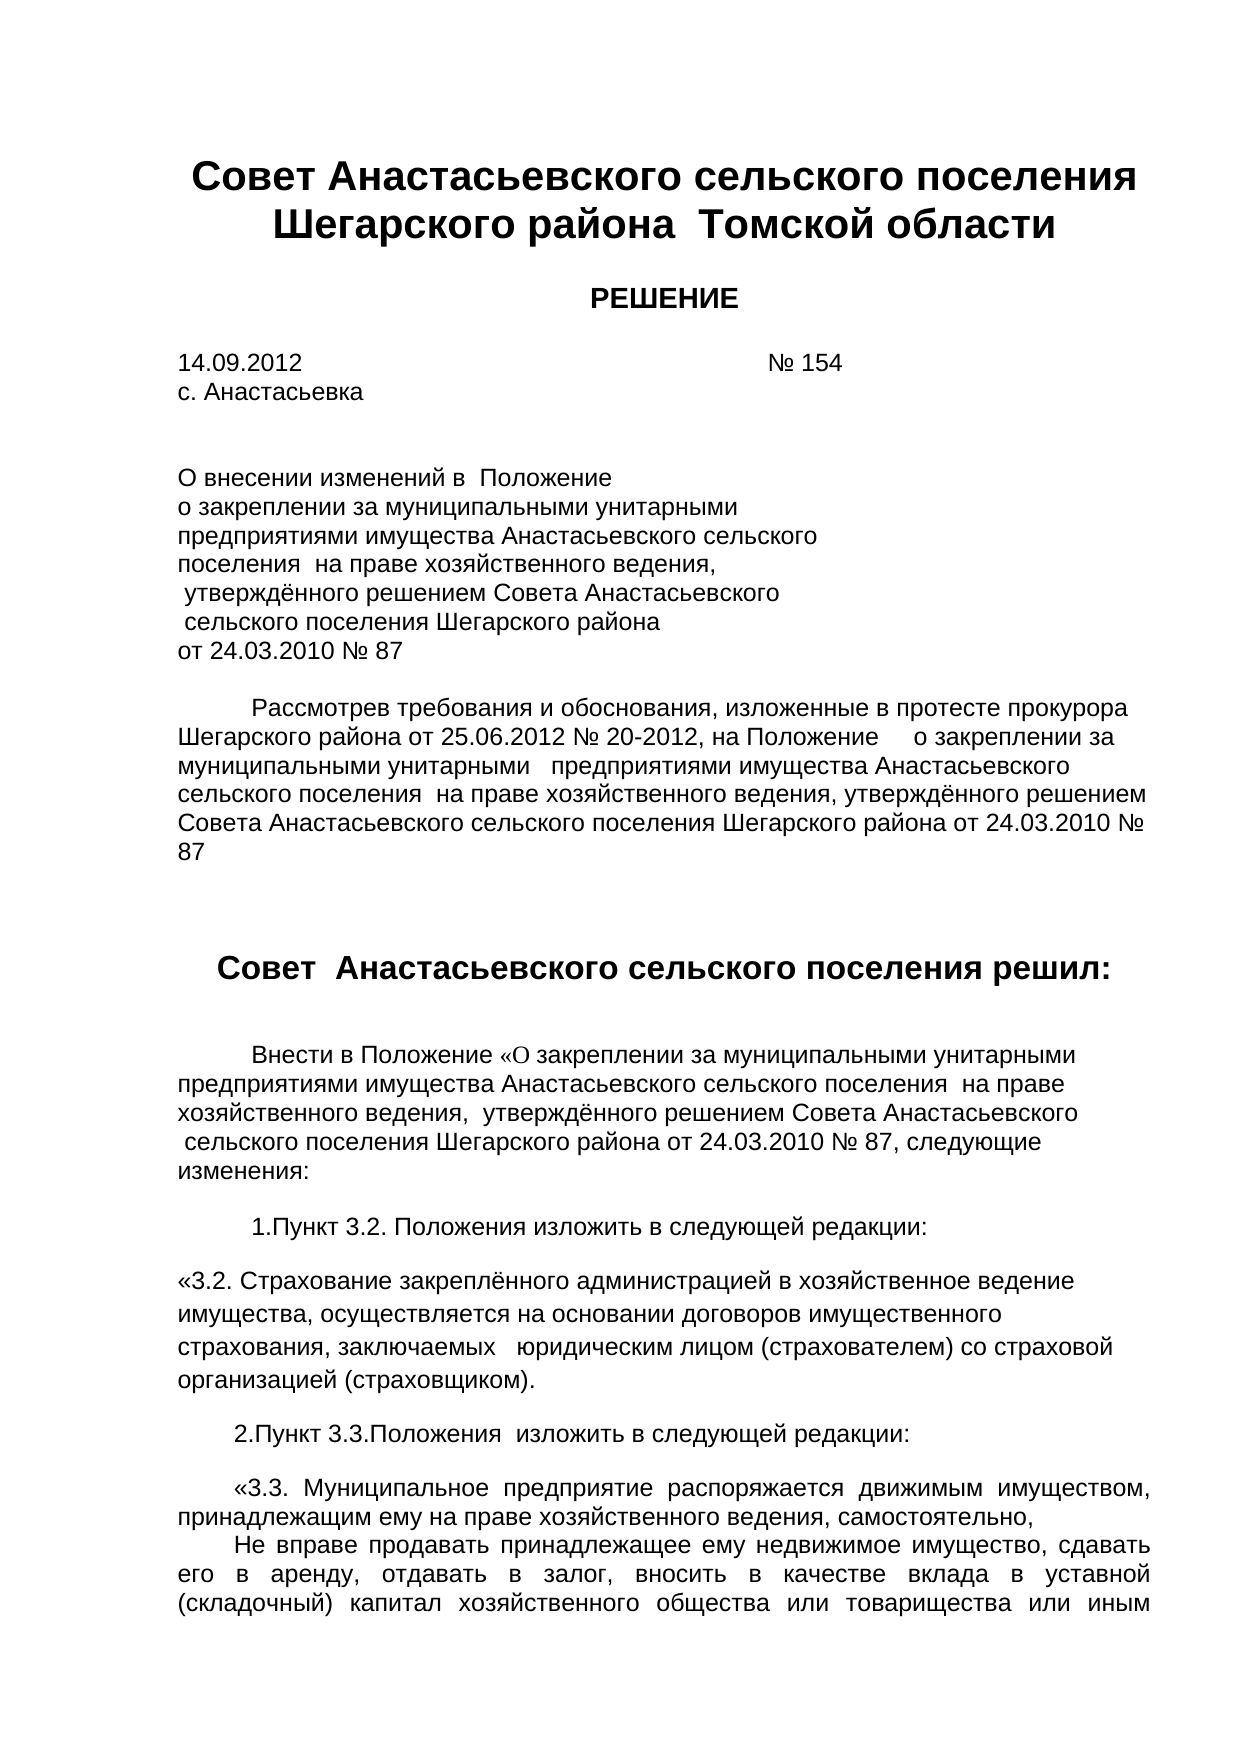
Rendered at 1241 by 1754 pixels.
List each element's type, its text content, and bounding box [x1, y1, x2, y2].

text утверждённого решением Совета Анастасьевского [177, 578, 1152, 607]
text сельского поселения Шегарского района от 24.03.2010 № 87, следующие изменения: [177, 1127, 1152, 1184]
text 14.09.2012 № 154 [177, 348, 1152, 377]
subtitle Совет Анастасьевского сельского поселения решил: [177, 948, 1152, 987]
text предприятиями имущества Анастасьевского сельского [177, 521, 1152, 549]
text о закреплении за муниципальными унитарными [177, 492, 1152, 521]
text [177, 1531, 1152, 1617]
text «3.3. Муниципальное предприятие распоряжается движимым имуществом, принадлежащим ему на праве хозяйственного ведения, самостоятельно, [177, 1473, 1152, 1531]
text О внесении изменений в Положение [177, 463, 1152, 492]
text Внести в Положение «О закреплении за муниципальными унитарными [177, 1041, 1152, 1069]
text от 24.03.2010 № 87 [177, 636, 1152, 664]
text 1.Пункт 3.2. Положения изложить в следующей редакции: [177, 1212, 1152, 1241]
text предприятиями имущества Анастасьевского сельского поселения на праве хозяйственного ведения, утверждённого решением Совета Анастасьевского [177, 1069, 1152, 1127]
text сельского поселения Шегарского района [177, 607, 1152, 636]
text «3.2. Страхование закреплённого администрацией в хозяйственное ведение имущества, осуществляется на основании договоров имущественного страхования, заключаемых юридическим лицом (страхователем) со страховой организацией (страховщиком). [177, 1266, 1152, 1394]
text РЕШЕНИЕ [177, 281, 1152, 314]
subtitle Шегарского района Томской области [177, 199, 1152, 247]
text Рассмотрев требования и обоснования, изложенные в протесте прокурора Шегарского района от 25.06.2012 № 20-2012, на Положение о закреплении за муниципальными унитарными предприятиями имущества Анастасьевского сельского поселения на праве хозяйственного ведения, утверждённого решением Совета Анастасьевского сельского поселения Шегарского района от 24.03.2010 № 87 [177, 693, 1152, 866]
text с. Анастасьевка [177, 377, 1152, 406]
subtitle Совет Анастасьевского сельского поселения [177, 152, 1152, 199]
text поселения на праве хозяйственного ведения, [177, 549, 1152, 578]
text 2.Пункт 3.3.Положения изложить в следующей редакции: [177, 1419, 1152, 1448]
